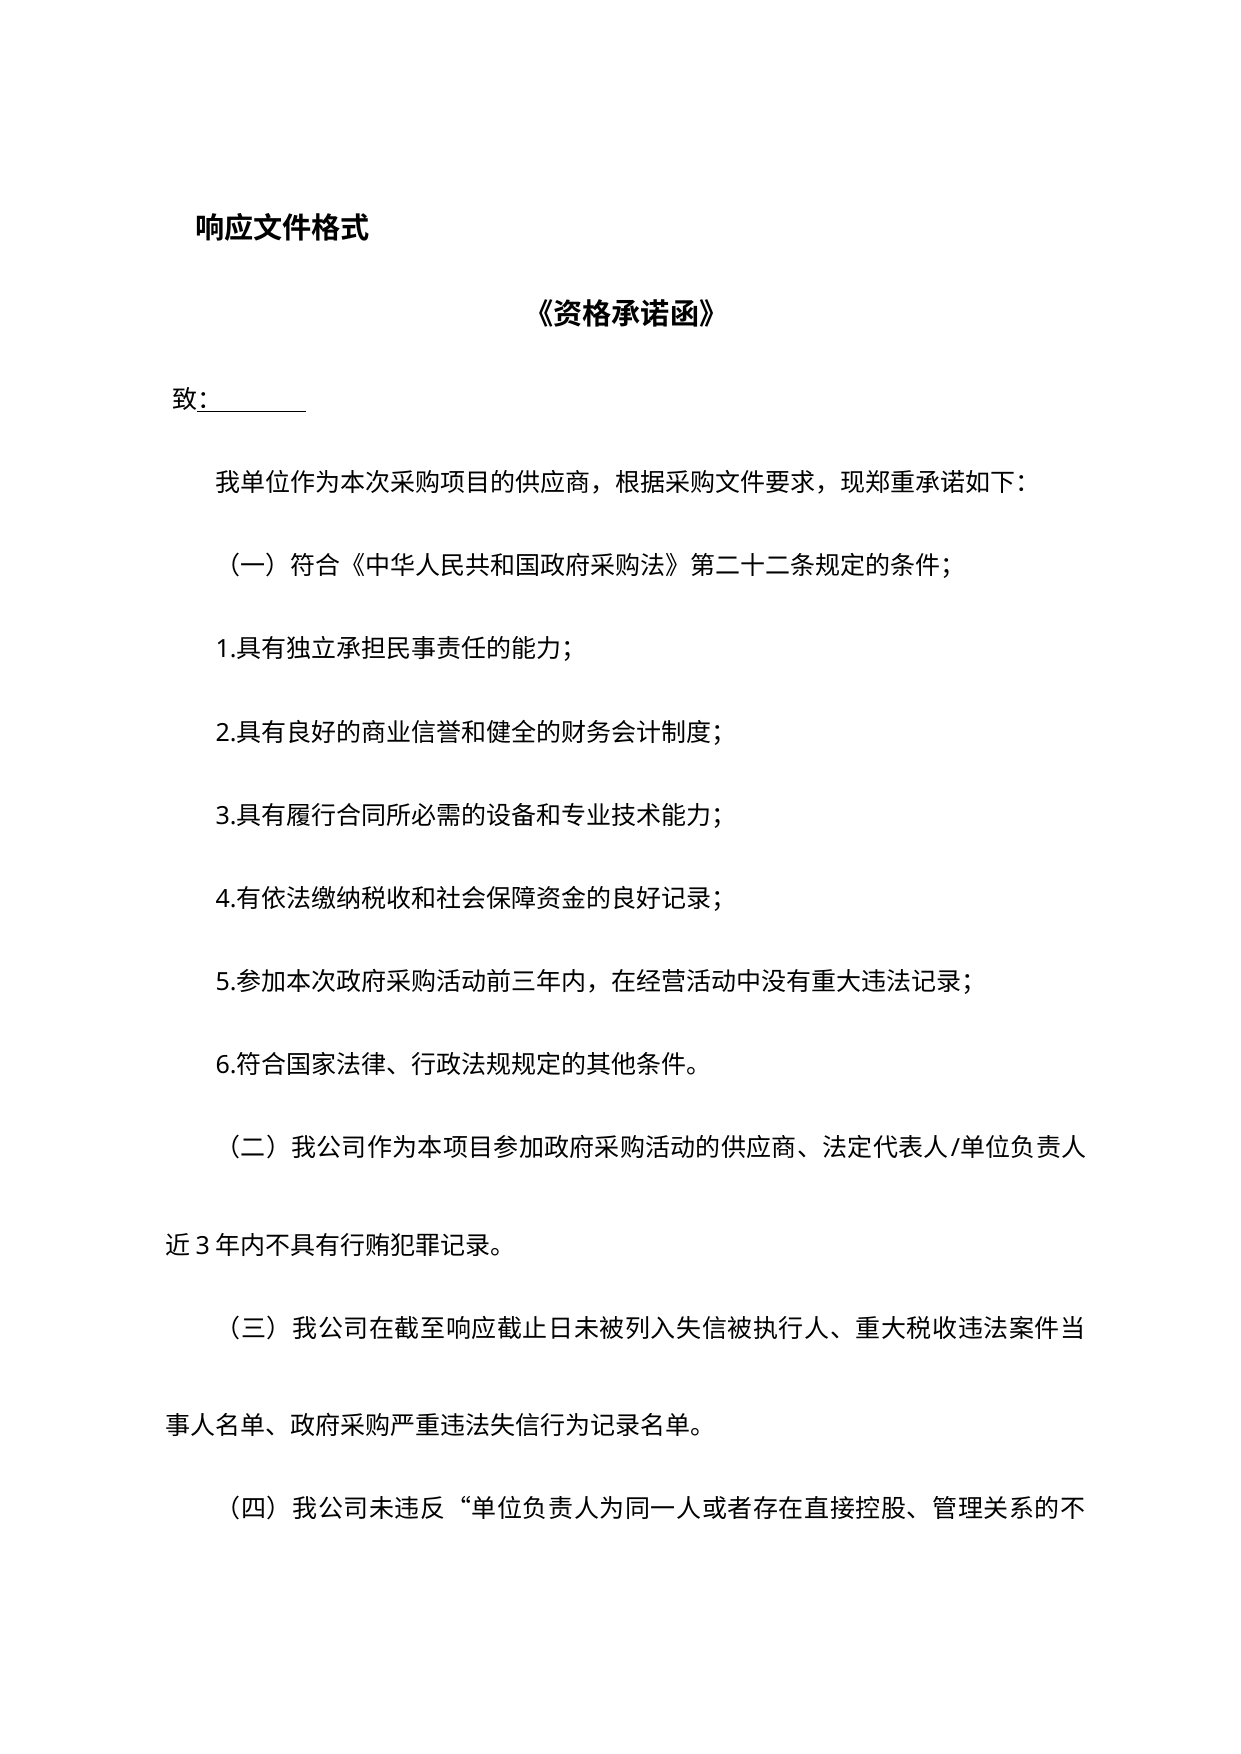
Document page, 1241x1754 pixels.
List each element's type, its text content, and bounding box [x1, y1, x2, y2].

text （一）符合《中华人民共和国政府采购法》第二十二条规定的条件； [165, 531, 1087, 596]
text 6.符合国家法律、行政法规规定的其他条件。 [165, 1030, 1087, 1095]
text 2.具有良好的商业信誉和健全的财务会计制度； [165, 698, 1087, 763]
text 《资格承诺函》 [165, 279, 1087, 344]
text 4.有依法缴纳税收和社会保障资金的良好记录； [165, 864, 1087, 929]
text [165, 1474, 1087, 1539]
text 我单位作为本次采购项目的供应商，根据采购文件要求，现郑重承诺如下： [165, 448, 1087, 513]
text （二）我公司作为本项目参加政府采购活动的供应商、法定代表人/单位负责人近3年内不具有行贿犯罪记录。 [165, 1113, 1087, 1276]
text （三）我公司在截至响应截止日未被列入失信被执行人、重大税收违法案件当事人名单、政府采购严重违法失信行为记录名单。 [165, 1294, 1087, 1456]
text 致： [165, 365, 1087, 430]
text 5.参加本次政府采购活动前三年内，在经营活动中没有重大违法记录； [165, 947, 1087, 1012]
text 响应文件格式 [165, 193, 1087, 258]
text 1.具有独立承担民事责任的能力； [165, 614, 1087, 679]
text 3.具有履行合同所必需的设备和专业技术能力； [165, 781, 1087, 846]
